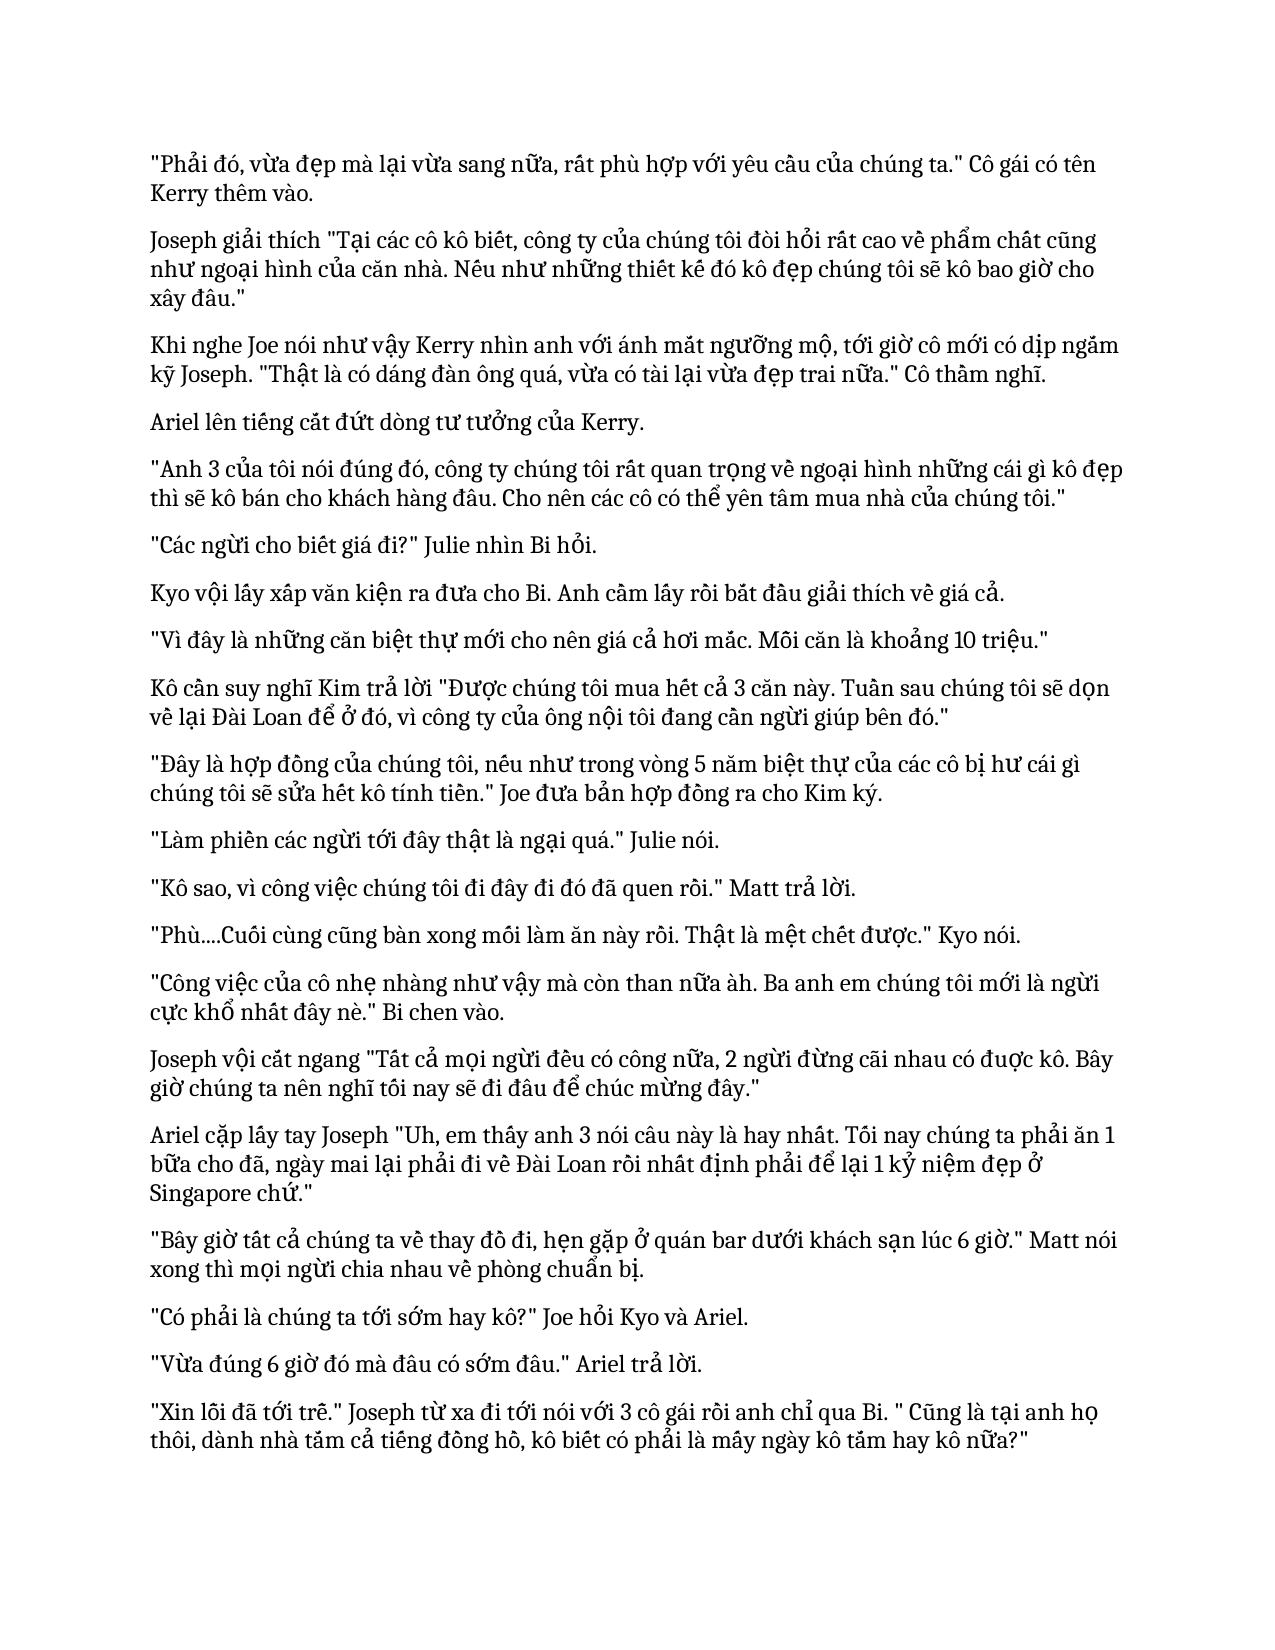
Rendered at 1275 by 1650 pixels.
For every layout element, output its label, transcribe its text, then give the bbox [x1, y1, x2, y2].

text Kyo vội lấy xấp văn kiện ra đưa cho Bi. Anh cầm lấy rồi bắt đầu giải thích về giá cả. [150, 579, 1125, 607]
text "Bây giờ tất cả chúng ta về thay đồ đi, hẹn gặp ở quán bar dưới khách sạn lúc 6 giờ." Matt nói xong thì mọi ngừi chia nhau về phòng chuẩn bị. [150, 1226, 1125, 1284]
text "Phù....Cuối cùng cũng bàn xong mối làm ăn này rồi. Thật là mệt chết được." Kyo nói. [150, 921, 1125, 950]
text "Công việc của cô nhẹ nhàng như vậy mà còn than nữa àh. Ba anh em chúng tôi mới là ngừi cực khổ nhất đây nè." Bi chen vào. [150, 969, 1125, 1026]
text "Đây là hợp đồng của chúng tôi, nếu như trong vòng 5 năm biệt thự của các cô bị hư cái gì chúng tôi sẽ sửa hết kô tính tiền." Joe đưa bản hợp đồng ra cho Kim ký. [150, 750, 1125, 807]
text Kô cần suy nghĩ Kim trả lời "Được chúng tôi mua hết cả 3 căn này. Tuần sau chúng tôi sẽ dọn về lại Đài Loan để ở đó, vì công ty của ông nội tôi đang cần ngừi giúp bên đó." [150, 674, 1125, 731]
text "Xin lỗi đã tới trễ." Joseph từ xa đi tới nói với 3 cô gái rồi anh chỉ qua Bi. " Cũng là tại anh họ thôi, dành nhà tắm cả tiếng đồng hồ, kô biết có phải là mấy ngày kô tắm hay kô nữa?" [150, 1397, 1125, 1455]
text Joseph giải thích "Tại các cô kô biết, công ty của chúng tôi đòi hỏi rất cao về phẩm chất cũng như ngoại hình của căn nhà. Nếu như những thiết kế đó kô đẹp chúng tôi sẽ kô bao giờ cho xây đâu." [150, 226, 1125, 312]
text "Anh 3 của tôi nói đúng đó, công ty chúng tôi rất quan trọng về ngoại hình những cái gì kô đẹp thì sẽ kô bán cho khách hàng đâu. Cho nên các cô có thể yên tâm mua nhà của chúng tôi." [150, 455, 1125, 512]
text "Các ngừi cho biết giá đi?" Julie nhìn Bi hỏi. [150, 531, 1125, 560]
text "Vì đây là những căn biệt thự mới cho nên giá cả hơi mắc. Mỗi căn là khoảng 10 triệu." [150, 626, 1125, 655]
text "Phải đó, vừa đẹp mà lại vừa sang nữa, rất phù hợp với yêu cầu của chúng ta." Cô gái có tên Kerry thêm vào. [150, 150, 1125, 207]
text Ariel cặp lấy tay Joseph "Uh, em thấy anh 3 nói câu này là hay nhất. Tối nay chúng ta phải ăn 1 bữa cho đã, ngày mai lại phải đi về Đài Loan rồi nhất định phải để lại 1 kỷ niệm đẹp ở Singapore chứ." [150, 1121, 1125, 1207]
text "Vừa đúng 6 giờ đó mà đâu có sớm đâu." Ariel trả lời. [150, 1350, 1125, 1379]
text Ariel lên tiếng cắt đứt dòng tư tưởng của Kerry. [150, 407, 1125, 436]
text Joseph vội cắt ngang "Tất cả mọi ngừi đều có công nữa, 2 ngừi đừng cãi nhau có đuợc kô. Bây giờ chúng ta nên nghĩ tối nay sẽ đi đâu để chúc mừng đây." [150, 1045, 1125, 1102]
text Khi nghe Joe nói như vậy Kerry nhìn anh với ánh mắt ngưỡng mộ, tới giờ cô mới có dịp ngắm kỹ Joseph. "Thật là có dáng đàn ông quá, vừa có tài lại vừa đẹp trai nữa." Cô thầm nghĩ. [150, 331, 1125, 389]
text "Có phải là chúng ta tới sớm hay kô?" Joe hỏi Kyo và Ariel. [150, 1302, 1125, 1331]
text "Làm phiền các ngừi tới đây thật là ngại quá." Julie nói. [150, 826, 1125, 855]
text "Kô sao, vì công việc chúng tôi đi đây đi đó đã quen rồi." Matt trả lời. [150, 874, 1125, 902]
